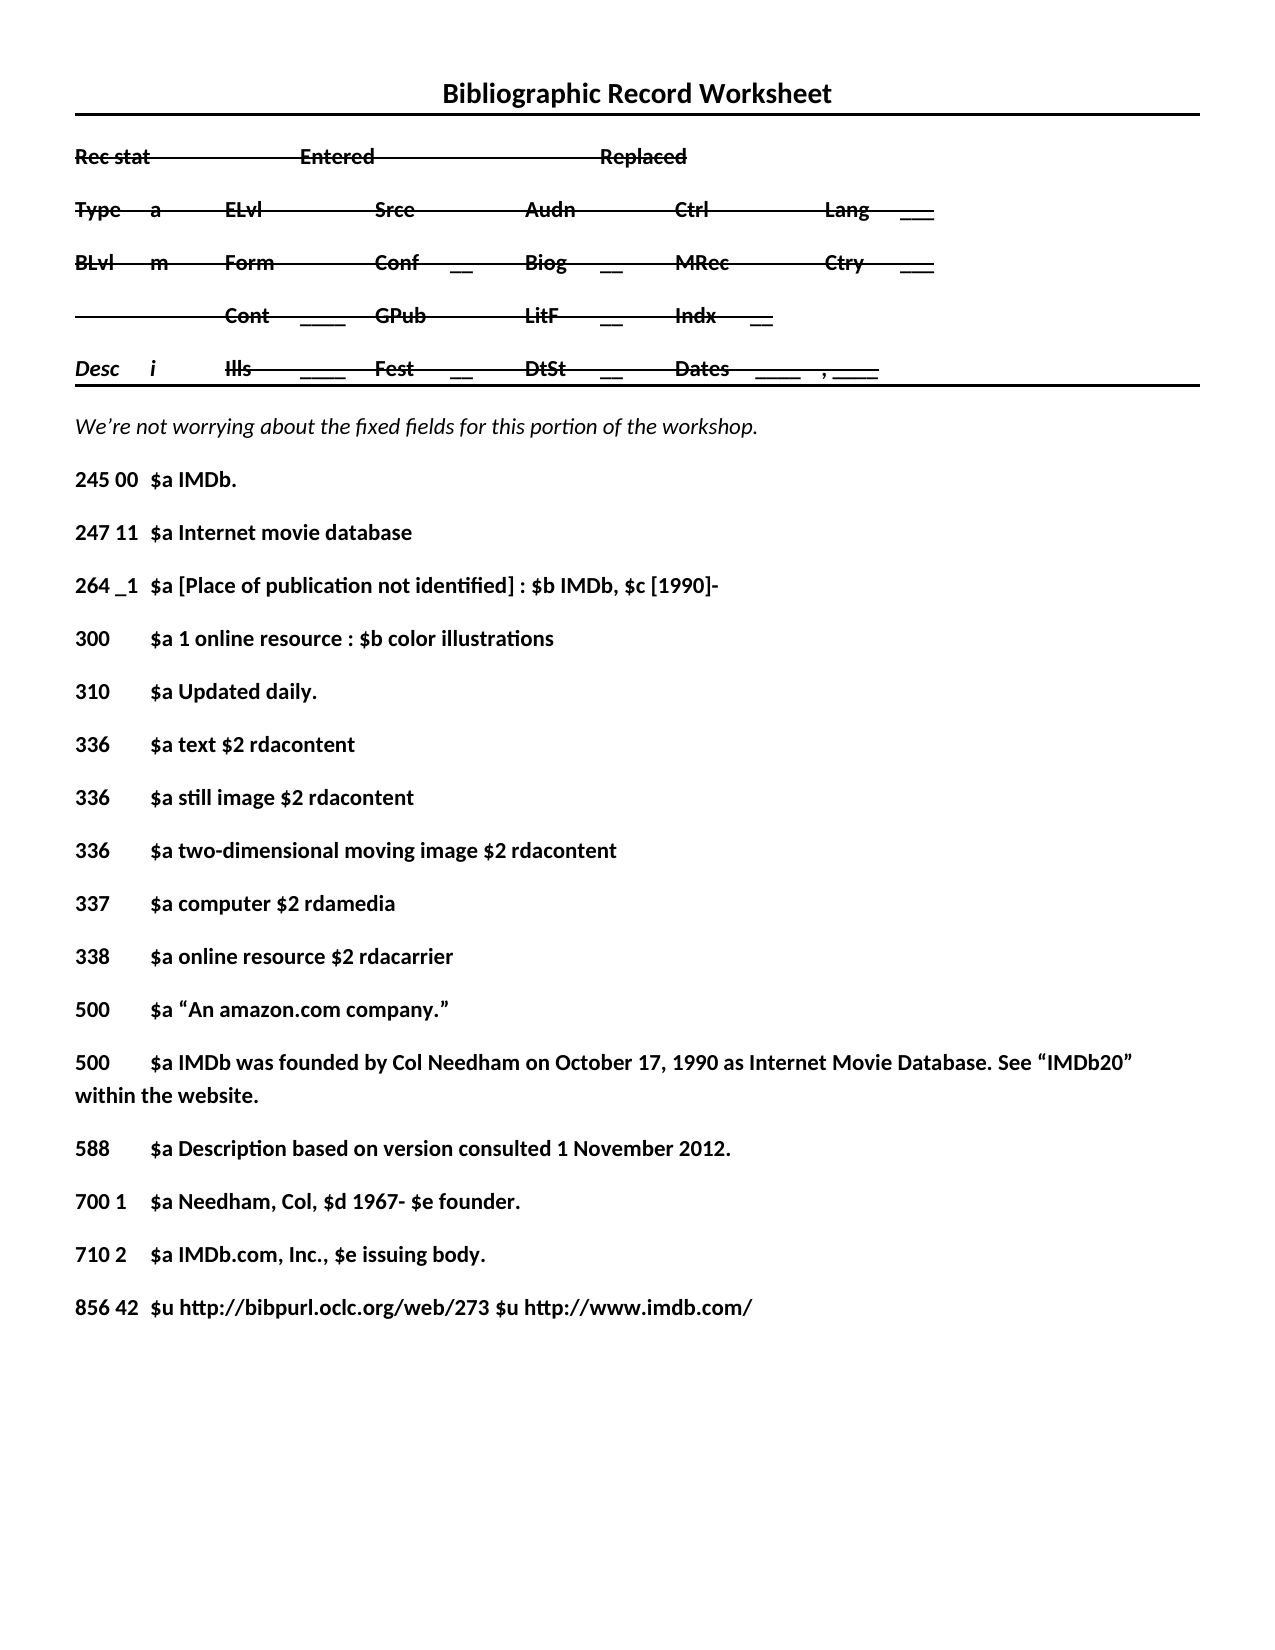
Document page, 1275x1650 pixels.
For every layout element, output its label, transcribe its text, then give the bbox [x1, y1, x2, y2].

text 300 $a 1 online resource : $b color illustrations [75, 624, 1200, 652]
text Bibliographic Record Worksheet [75, 75, 1200, 113]
text 336 $a two-dimensional moving image $2 rdacontent [75, 836, 1200, 864]
text BLvl m Form Conf __ Biog __ MRec Ctry ___ [75, 248, 1200, 276]
text 500 $a IMDb was founded by Col Needham on October 17, 1990 as Internet Movie Database. See “IMDb20” within the website. [75, 1048, 1200, 1109]
text We’re not worrying about the fixed fields for this portion of the workshop. [75, 412, 1200, 440]
text Cont ____ GPub LitF __ Indx __ [75, 301, 1200, 329]
text 336 $a text $2 rdacontent [75, 730, 1200, 758]
text 337 $a computer $2 rdamedia [75, 889, 1200, 917]
text 338 $a online resource $2 rdacarrier [75, 942, 1200, 971]
text 264 _1 $a [Place of publication not identified] : $b IMDb, $c [1990]- [75, 571, 1200, 599]
text 710 2 $a IMDb.com, Inc., $e issuing body. [75, 1240, 1200, 1268]
text 336 $a still image $2 rdacontent [75, 783, 1200, 811]
text 700 1 $a Needham, Col, $d 1967- $e founder. [75, 1187, 1200, 1215]
text 588 $a Description based on version consulted 1 November 2012. [75, 1134, 1200, 1162]
text 245 00 $a IMDb. [75, 465, 1200, 493]
text 500 $a “An amazon.com company.” [75, 996, 1200, 1023]
text Rec stat Entered Replaced [75, 142, 1200, 170]
text 310 $a Updated daily. [75, 677, 1200, 705]
text 856 42 $u http://bibpurl.oclc.org/web/273 $u http://www.imdb.com/ [75, 1293, 1200, 1321]
text 247 11 $a Internet movie database [75, 518, 1200, 546]
text Desc i Ills ____ Fest __ DtSt __ Dates ____ , ____ [75, 354, 1200, 384]
text Type a ELvl Srce Audn Ctrl Lang ___ [75, 195, 1200, 223]
